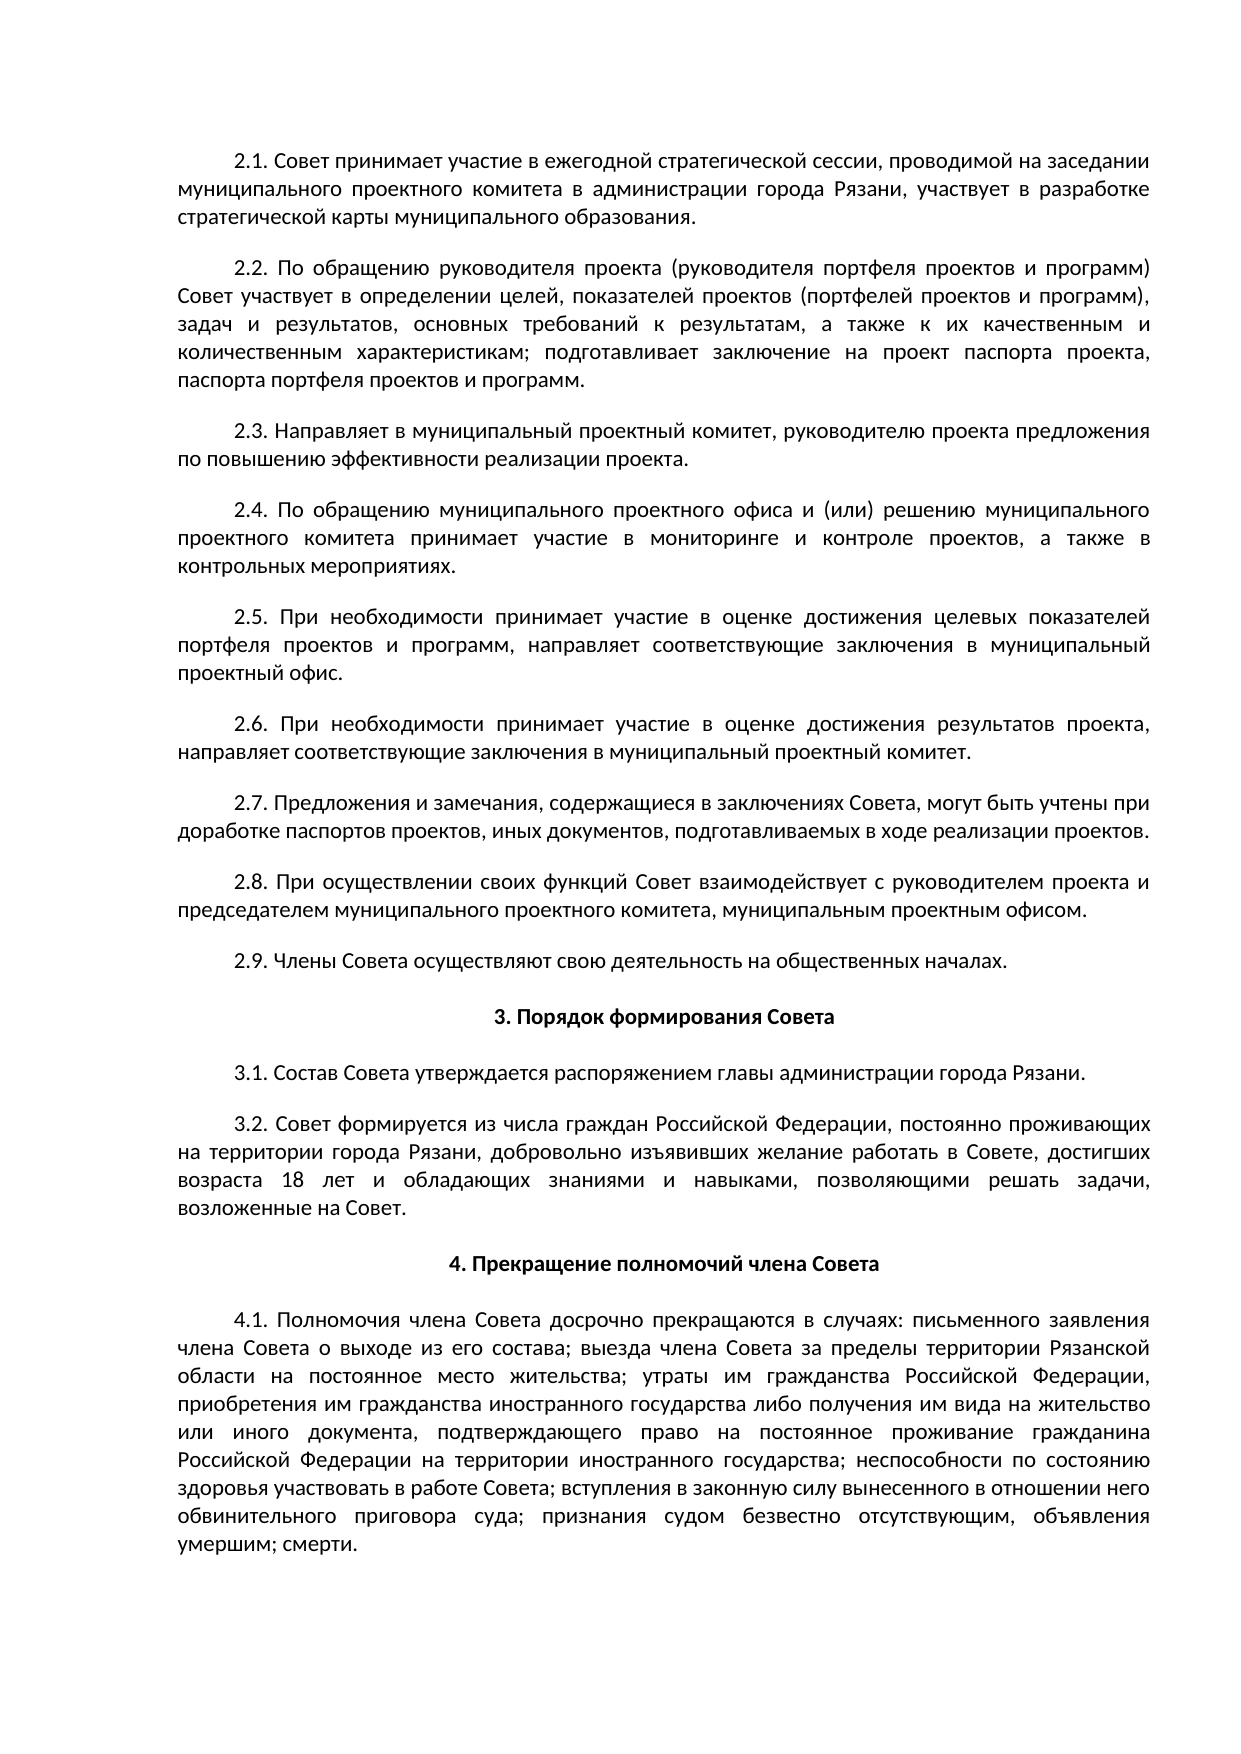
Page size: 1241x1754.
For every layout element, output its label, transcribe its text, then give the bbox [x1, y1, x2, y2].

text 2.8. При осуществлении своих функций Совет взаимодействует с руководителем проекта и председателем муниципального проектного комитета, муниципальным проектным офисом. [177, 867, 1152, 923]
text 2.4. По обращению муниципального проектного офиса и (или) решению муниципального проектного комитета принимает участие в мониторинге и контроле проектов, а также в контрольных мероприятиях. [177, 495, 1152, 579]
title 3. Порядок формирования Совета [177, 1002, 1152, 1030]
text 4.1. Полномочия члена Совета досрочно прекращаются в случаях: письменного заявления члена Совета о выходе из его состава; выезда члена Совета за пределы территории Рязанской области на постоянное место жительства; утраты им гражданства Российской Федерации, приобретения им гражданства иностранного государства либо получения им вида на жительство или иного документа, подтверждающего право на постоянное проживание гражданина Российской Федерации на территории иностранного государства; неспособности по состоянию здоровья участвовать в работе Совета; вступления в законную силу вынесенного в отношении него обвинительного приговора суда; признания судом безвестно отсутствующим, объявления умершим; смерти. [177, 1305, 1152, 1557]
text 2.9. Члены Совета осуществляют свою деятельность на общественных началах. [177, 946, 1152, 974]
text 2.6. При необходимости принимает участие в оценке достижения результатов проекта, направляет соответствующие заключения в муниципальный проектный комитет. [177, 709, 1152, 765]
text 3.1. Состав Совета утверждается распоряжением главы администрации города Рязани. [177, 1058, 1152, 1086]
text 2.1. Совет принимает участие в ежегодной стратегической сессии, проводимой на заседании муниципального проектного комитета в администрации города Рязани, участвует в разработке стратегической карты муниципального образования. [177, 146, 1152, 230]
text 3.2. Совет формируется из числа граждан Российской Федерации, постоянно проживающих на территории города Рязани, добровольно изъявивших желание работать в Совете, достигших возраста 18 лет и обладающих знаниями и навыками, позволяющими решать задачи, возложенные на Совет. [177, 1109, 1152, 1221]
title 4. Прекращение полномочий члена Совета [177, 1249, 1152, 1277]
text 2.7. Предложения и замечания, содержащиеся в заключениях Совета, могут быть учтены при доработке паспортов проектов, иных документов, подготавливаемых в ходе реализации проектов. [177, 788, 1152, 844]
text 2.5. При необходимости принимает участие в оценке достижения целевых показателей портфеля проектов и программ, направляет соответствующие заключения в муниципальный проектный офис. [177, 602, 1152, 686]
text 2.2. По обращению руководителя проекта (руководителя портфеля проектов и программ) Совет участвует в определении целей, показателей проектов (портфелей проектов и программ), задач и результатов, основных требований к результатам, а также к их качественным и количественным характеристикам; подготавливает заключение на проект паспорта проекта, паспорта портфеля проектов и программ. [177, 253, 1152, 393]
text 2.3. Направляет в муниципальный проектный комитет, руководителю проекта предложения по повышению эффективности реализации проекта. [177, 416, 1152, 472]
